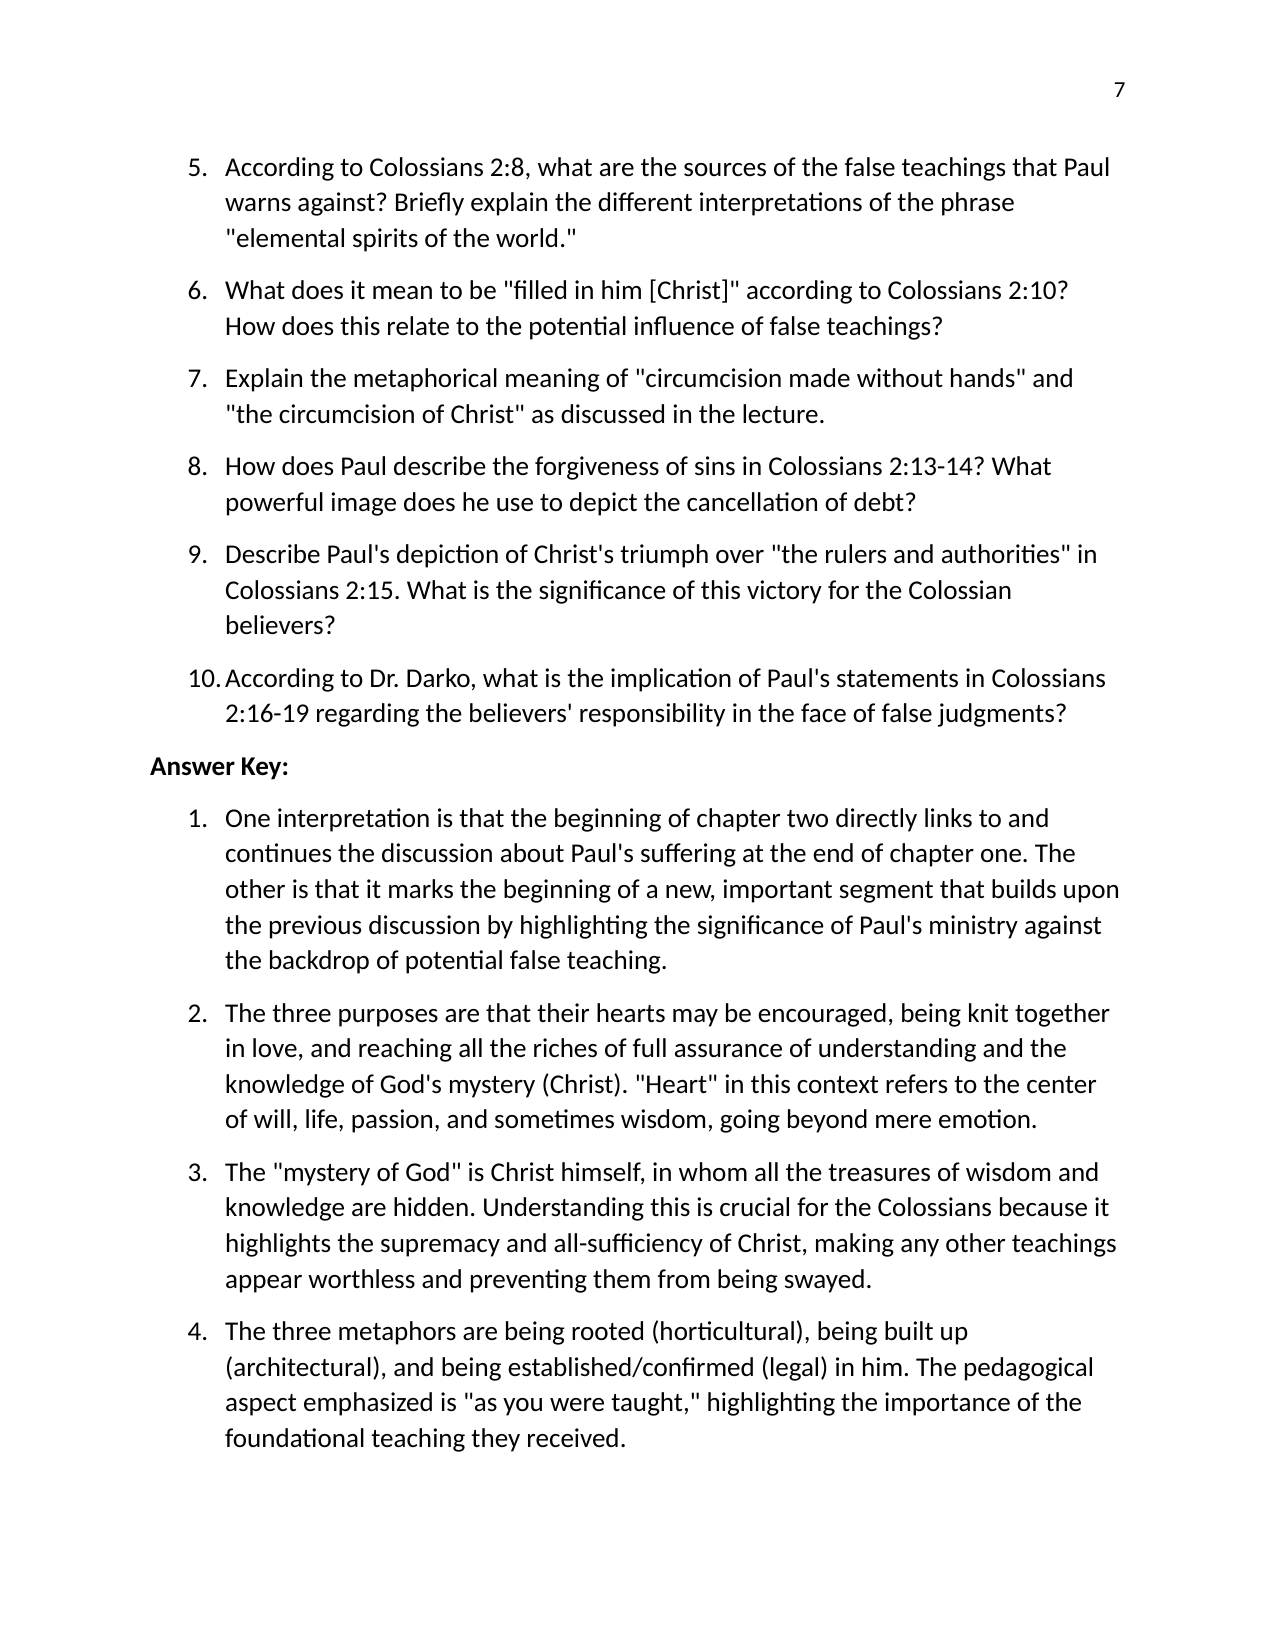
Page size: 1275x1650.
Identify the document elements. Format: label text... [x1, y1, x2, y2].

list The three purposes are that their hearts may be encouraged, being knit together in love, and reaching all the riches of full assurance of understanding and the knowledge of God's mystery (Christ). "Heart" in this context refers to the center of will, life, passion, and sometimes wisdom, going beyond mere emotion. [187, 996, 1125, 1136]
list According to Colossians 2:8, what are the sources of the false teachings that Paul warns against? Briefly explain the different interpretations of the phrase "elemental spirits of the world." [187, 150, 1125, 254]
list One interpretation is that the beginning of chapter two directly links to and continues the discussion about Paul's suffering at the end of chapter one. The other is that it marks the beginning of a new, important segment that builds upon the previous discussion by highlighting the significance of Paul's ministry against the backdrop of potential false teaching. [187, 801, 1125, 977]
list How does Paul describe the forgiveness of sins in Colossians 2:13-14? What powerful image does he use to depict the cancellation of debt? [187, 449, 1125, 518]
list Describe Paul's depiction of Christ's triumph over "the rulers and authorities" in Colossians 2:15. What is the significance of this victory for the Colossian believers? [187, 537, 1125, 642]
list The "mystery of God" is Christ himself, in whom all the treasures of wisdom and knowledge are hidden. Understanding this is crucial for the Colossians because it highlights the supremacy and all-sufficiency of Christ, making any other teachings appear worthless and preventing them from being swayed. [187, 1155, 1125, 1295]
list Explain the metaphorical meaning of "circumcision made without hands" and "the circumcision of Christ" as discussed in the lecture. [187, 361, 1125, 430]
list The three metaphors are being rooted (horticultural), being built up (architectural), and being established/confirmed (legal) in him. The pedagogical aspect emphasized is "as you were taught," highlighting the importance of the foundational teaching they received. [187, 1314, 1125, 1454]
list According to Dr. Darko, what is the implication of Paul's statements in Colossians 2:16-19 regarding the believers' responsibility in the face of false judgments? [187, 661, 1125, 729]
list What does it mean to be "filled in him [Christ]" according to Colossians 2:10? How does this relate to the potential influence of false teachings? [187, 273, 1125, 342]
text Answer Key: [150, 749, 1125, 782]
